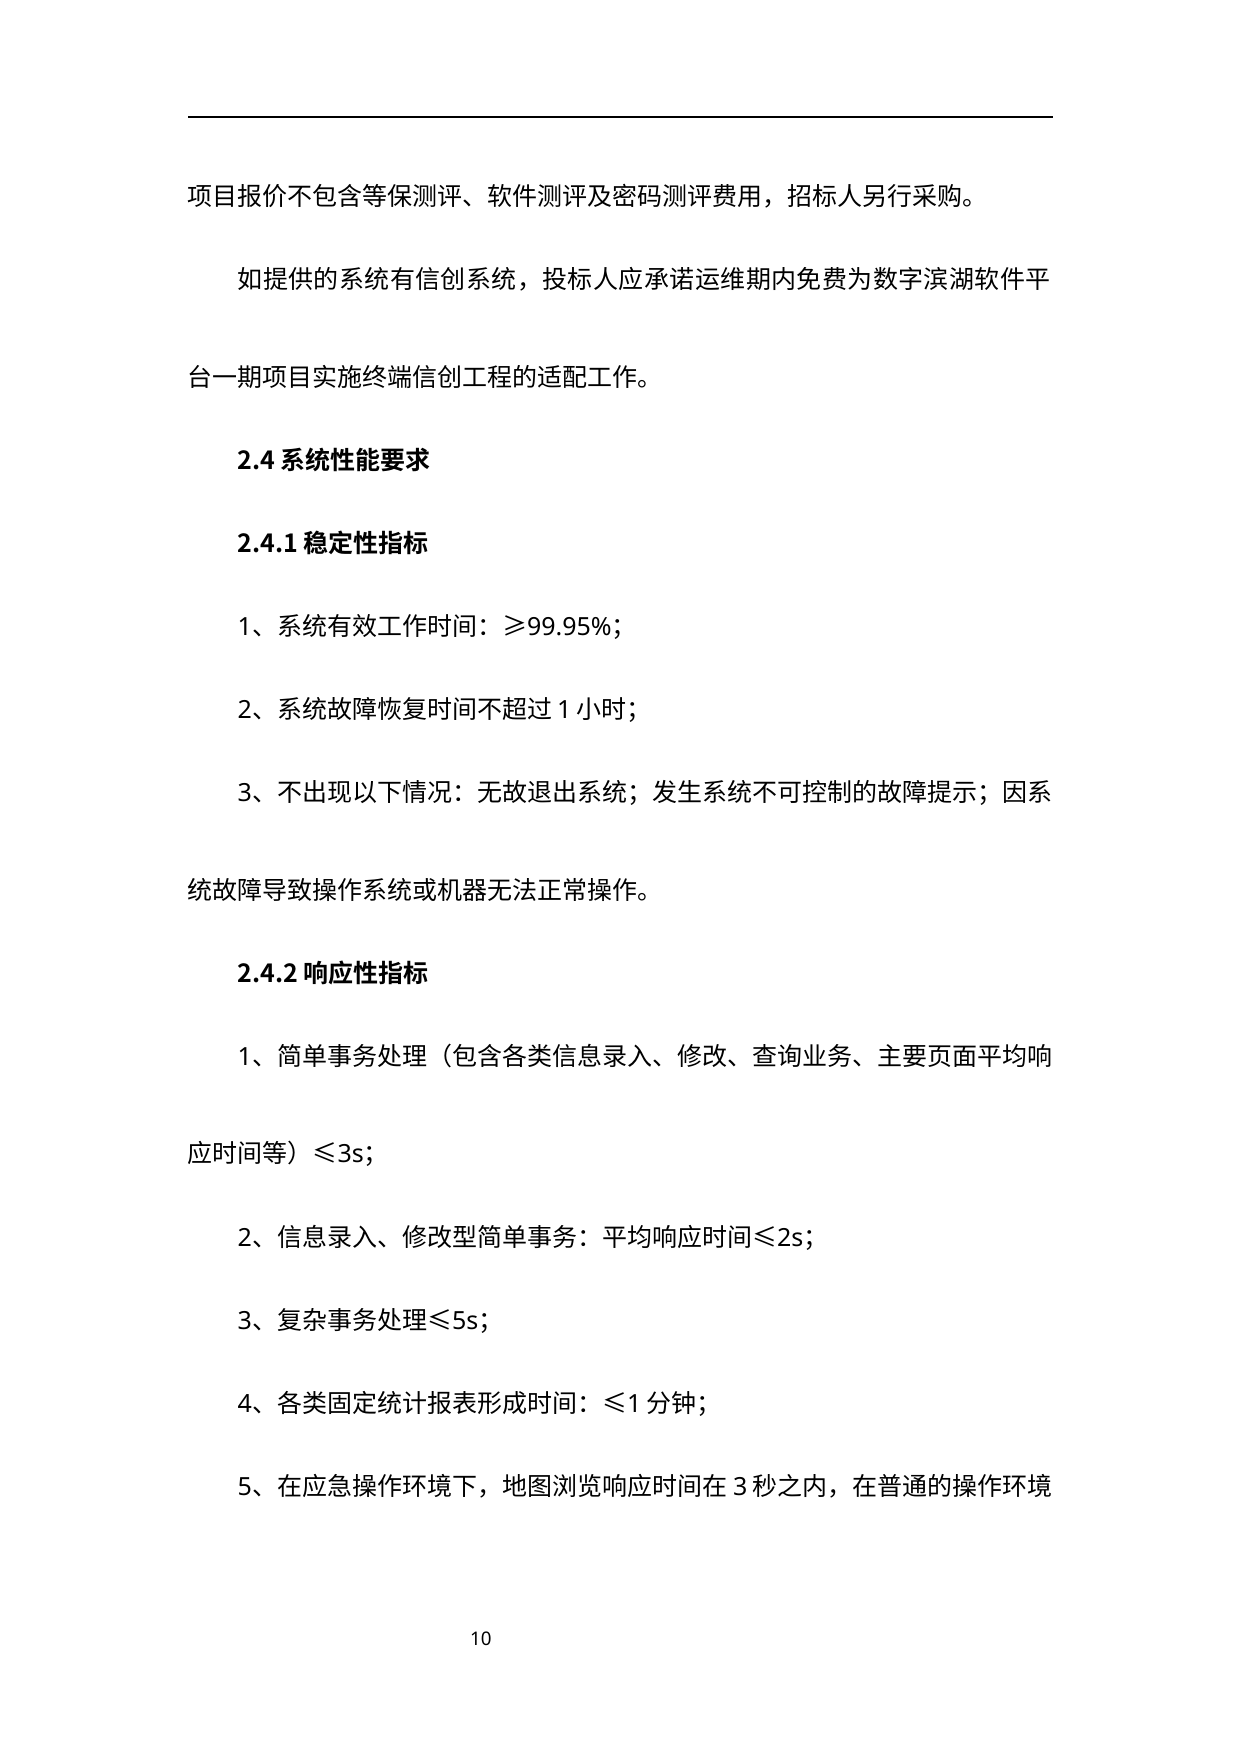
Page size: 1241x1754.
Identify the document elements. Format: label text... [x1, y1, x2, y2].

text 2、信息录入、修改型简单事务：平均响应时间≤2s； [187, 1203, 1053, 1268]
text 2.4.1稳定性指标 [187, 509, 1053, 574]
text 1、简单事务处理（包含各类信息录入、修改、查询业务、主要页面平均响应时间等）≤3s； [187, 1022, 1053, 1184]
text 3、不出现以下情况：无故退出系统；发生系统不可控制的故障提示；因系统故障导致操作系统或机器无法正常操作。 [187, 758, 1053, 921]
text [187, 1452, 1053, 1517]
text 3、复杂事务处理≤5s； [187, 1286, 1053, 1351]
text 2.4.2响应性指标 [187, 939, 1053, 1004]
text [187, 162, 1053, 227]
text 如提供的系统有信创系统，投标人应承诺运维期内免费为数字滨湖软件平台一期项目实施终端信创工程的适配工作。 [187, 245, 1053, 408]
text 4、各类固定统计报表形成时间：≤1分钟； [187, 1369, 1053, 1434]
text 2、系统故障恢复时间不超过1小时； [187, 675, 1053, 740]
text 1、系统有效工作时间：≥99.95%； [187, 592, 1053, 657]
text 2.4系统性能要求 [187, 426, 1053, 491]
